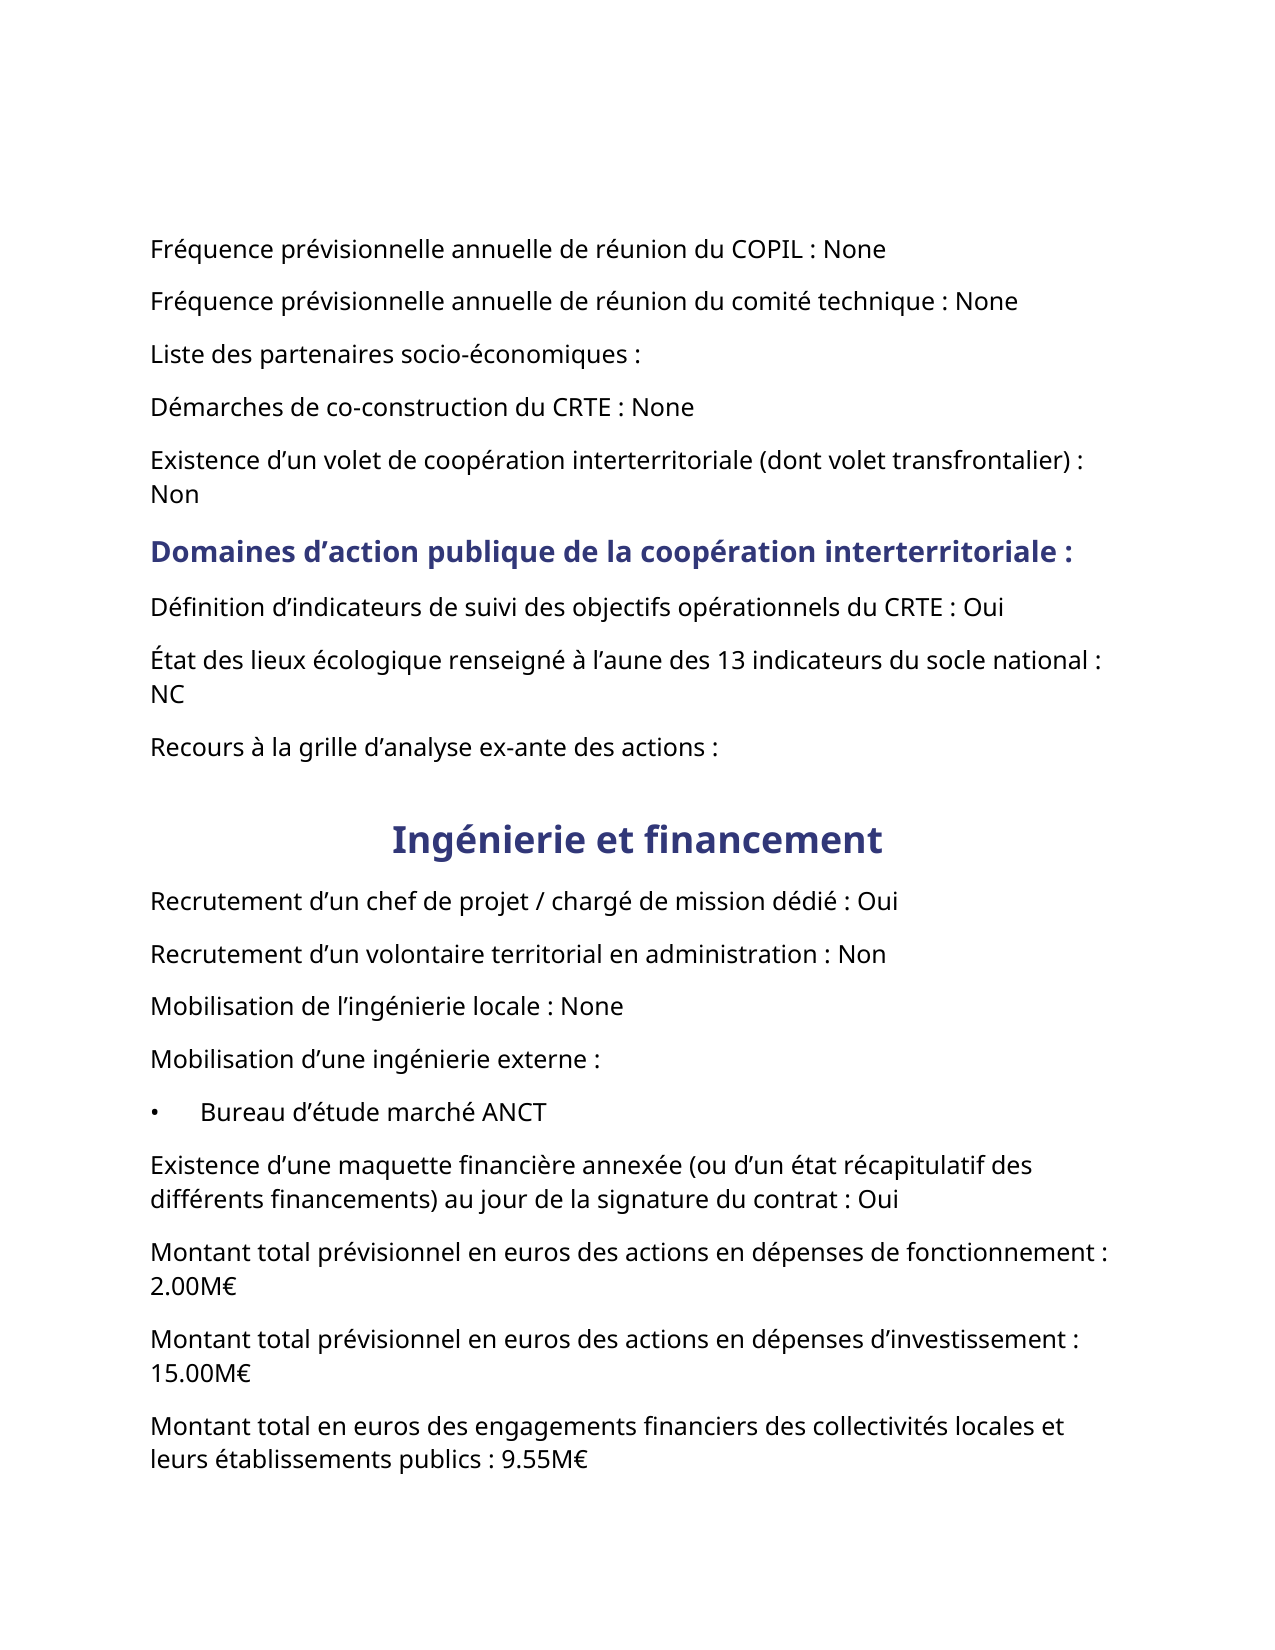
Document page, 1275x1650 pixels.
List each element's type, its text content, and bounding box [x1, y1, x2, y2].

subtitle Ingénierie et financement [150, 814, 1125, 865]
text Montant total prévisionnel en euros des actions en dépenses d’investissement : 15.00M€ [150, 1321, 1125, 1389]
text Mobilisation d’une ingénierie externe : [150, 1042, 1125, 1076]
text Existence d’une maquette financière annexée (ou d’un état récapitulatif des différents financements) au jour de la signature du contrat : Oui [150, 1147, 1125, 1216]
text Recours à la grille d’analyse ex-ante des actions : [150, 729, 1125, 764]
subtitle Domaines d’action publique de la coopération interterritoriale : [150, 531, 1125, 571]
text Liste des partenaires socio-économiques : [150, 337, 1125, 371]
text Montant total prévisionnel en euros des actions en dépenses de fonctionnement : 2.00M€ [150, 1234, 1125, 1302]
text Fréquence prévisionnelle annuelle de réunion du comité technique : None [150, 284, 1125, 318]
text Fréquence prévisionnelle annuelle de réunion du COPIL : None [150, 231, 1125, 265]
text État des lieux écologique renseigné à l’aune des 13 indicateurs du socle national : NC [150, 643, 1125, 711]
text Mobilisation de l’ingénierie locale : None [150, 989, 1125, 1023]
text Montant total en euros des engagements financiers des collectivités locales et leurs établissements publics : 9.55M€ [150, 1408, 1125, 1476]
text Existence d’un volet de coopération interterritoriale (dont volet transfrontalier) : Non [150, 442, 1125, 511]
text Définition d’indicateurs de suivi des objectifs opérationnels du CRTE : Oui [150, 590, 1125, 624]
text Recrutement d’un chef de projet / chargé de mission dédié : Oui [150, 883, 1125, 917]
text Recrutement d’un volontaire territorial en administration : Non [150, 936, 1125, 970]
text Démarches de co-construction du CRTE : None [150, 390, 1125, 424]
list Bureau d’étude marché ANCT [150, 1095, 1125, 1129]
